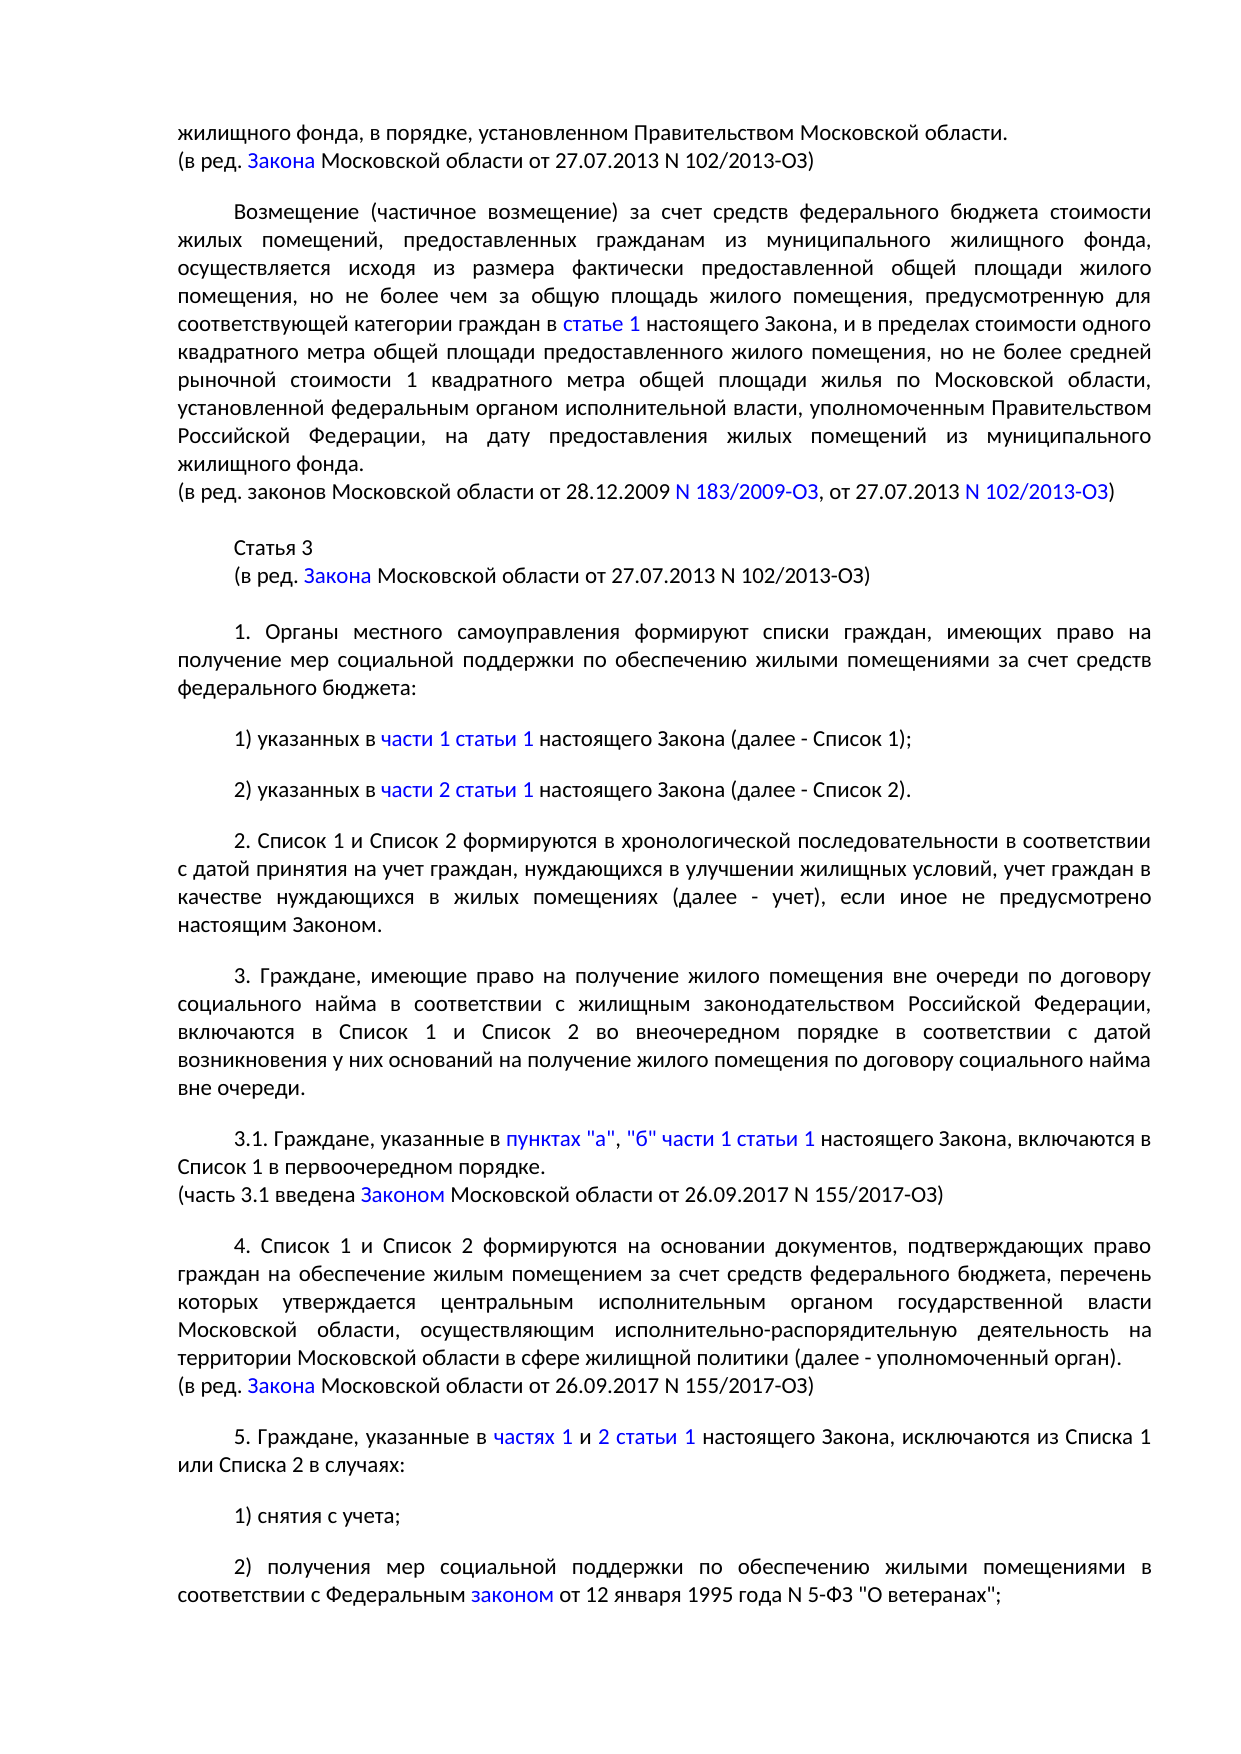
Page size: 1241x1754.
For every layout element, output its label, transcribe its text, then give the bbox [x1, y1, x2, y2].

text (в ред. Закона Московской области от 27.07.2013 N 102/2013-ОЗ) [177, 146, 1152, 174]
text 2. Список 1 и Список 2 формируются в хронологической последовательности в соответствии с датой принятия на учет граждан, нуждающихся в улучшении жилищных условий, учет граждан в качестве нуждающихся в жилых помещениях (далее - учет), если иное не предусмотрено настоящим Законом. [177, 826, 1152, 938]
text 3. Граждане, имеющие право на получение жилого помещения вне очереди по договору социального найма в соответствии с жилищным законодательством Российской Федерации, включаются в Список 1 и Список 2 во внеочередном порядке в соответствии с датой возникновения у них оснований на получение жилого помещения по договору социального найма вне очереди. [177, 961, 1152, 1101]
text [177, 118, 1152, 146]
text (в ред. Закона Московской области от 27.07.2013 N 102/2013-ОЗ) [177, 561, 1152, 589]
text 2) указанных в части 2 статьи 1 настоящего Закона (далее - Список 2). [177, 775, 1152, 803]
text Статья 3 [177, 533, 1152, 561]
text 3.1. Граждане, указанные в пунктах "а", "б" части 1 статьи 1 настоящего Закона, включаются в Список 1 в первоочередном порядке. [177, 1124, 1152, 1180]
text (часть 3.1 введена Законом Московской области от 26.09.2017 N 155/2017-ОЗ) [177, 1180, 1152, 1208]
text (в ред. Закона Московской области от 26.09.2017 N 155/2017-ОЗ) [177, 1371, 1152, 1399]
text 2) получения мер социальной поддержки по обеспечению жилыми помещениями в соответствии с Федеральным законом от 12 января 1995 года N 5-ФЗ "О ветеранах"; [177, 1552, 1152, 1608]
text 1) снятия с учета; [177, 1501, 1152, 1529]
text 5. Граждане, указанные в частях 1 и 2 статьи 1 настоящего Закона, исключаются из Списка 1 или Списка 2 в случаях: [177, 1422, 1152, 1478]
text 1. Органы местного самоуправления формируют списки граждан, имеющих право на получение мер социальной поддержки по обеспечению жилыми помещениями за счет средств федерального бюджета: [177, 617, 1152, 701]
text (в ред. законов Московской области от 28.12.2009 N 183/2009-ОЗ, от 27.07.2013 N 102/2013-ОЗ) [177, 477, 1152, 505]
text 1) указанных в части 1 статьи 1 настоящего Закона (далее - Список 1); [177, 724, 1152, 752]
text 4. Список 1 и Список 2 формируются на основании документов, подтверждающих право граждан на обеспечение жилым помещением за счет средств федерального бюджета, перечень которых утверждается центральным исполнительным органом государственной власти Московской области, осуществляющим исполнительно-распорядительную деятельность на территории Московской области в сфере жилищной политики (далее - уполномоченный орган). [177, 1231, 1152, 1371]
text Возмещение (частичное возмещение) за счет средств федерального бюджета стоимости жилых помещений, предоставленных гражданам из муниципального жилищного фонда, осуществляется исходя из размера фактически предоставленной общей площади жилого помещения, но не более чем за общую площадь жилого помещения, предусмотренную для соответствующей категории граждан в статье 1 настоящего Закона, и в пределах стоимости одного квадратного метра общей площади предоставленного жилого помещения, но не более средней рыночной стоимости 1 квадратного метра общей площади жилья по Московской области, установленной федеральным органом исполнительной власти, уполномоченным Правительством Российской Федерации, на дату предоставления жилых помещений из муниципального жилищного фонда. [177, 197, 1152, 477]
